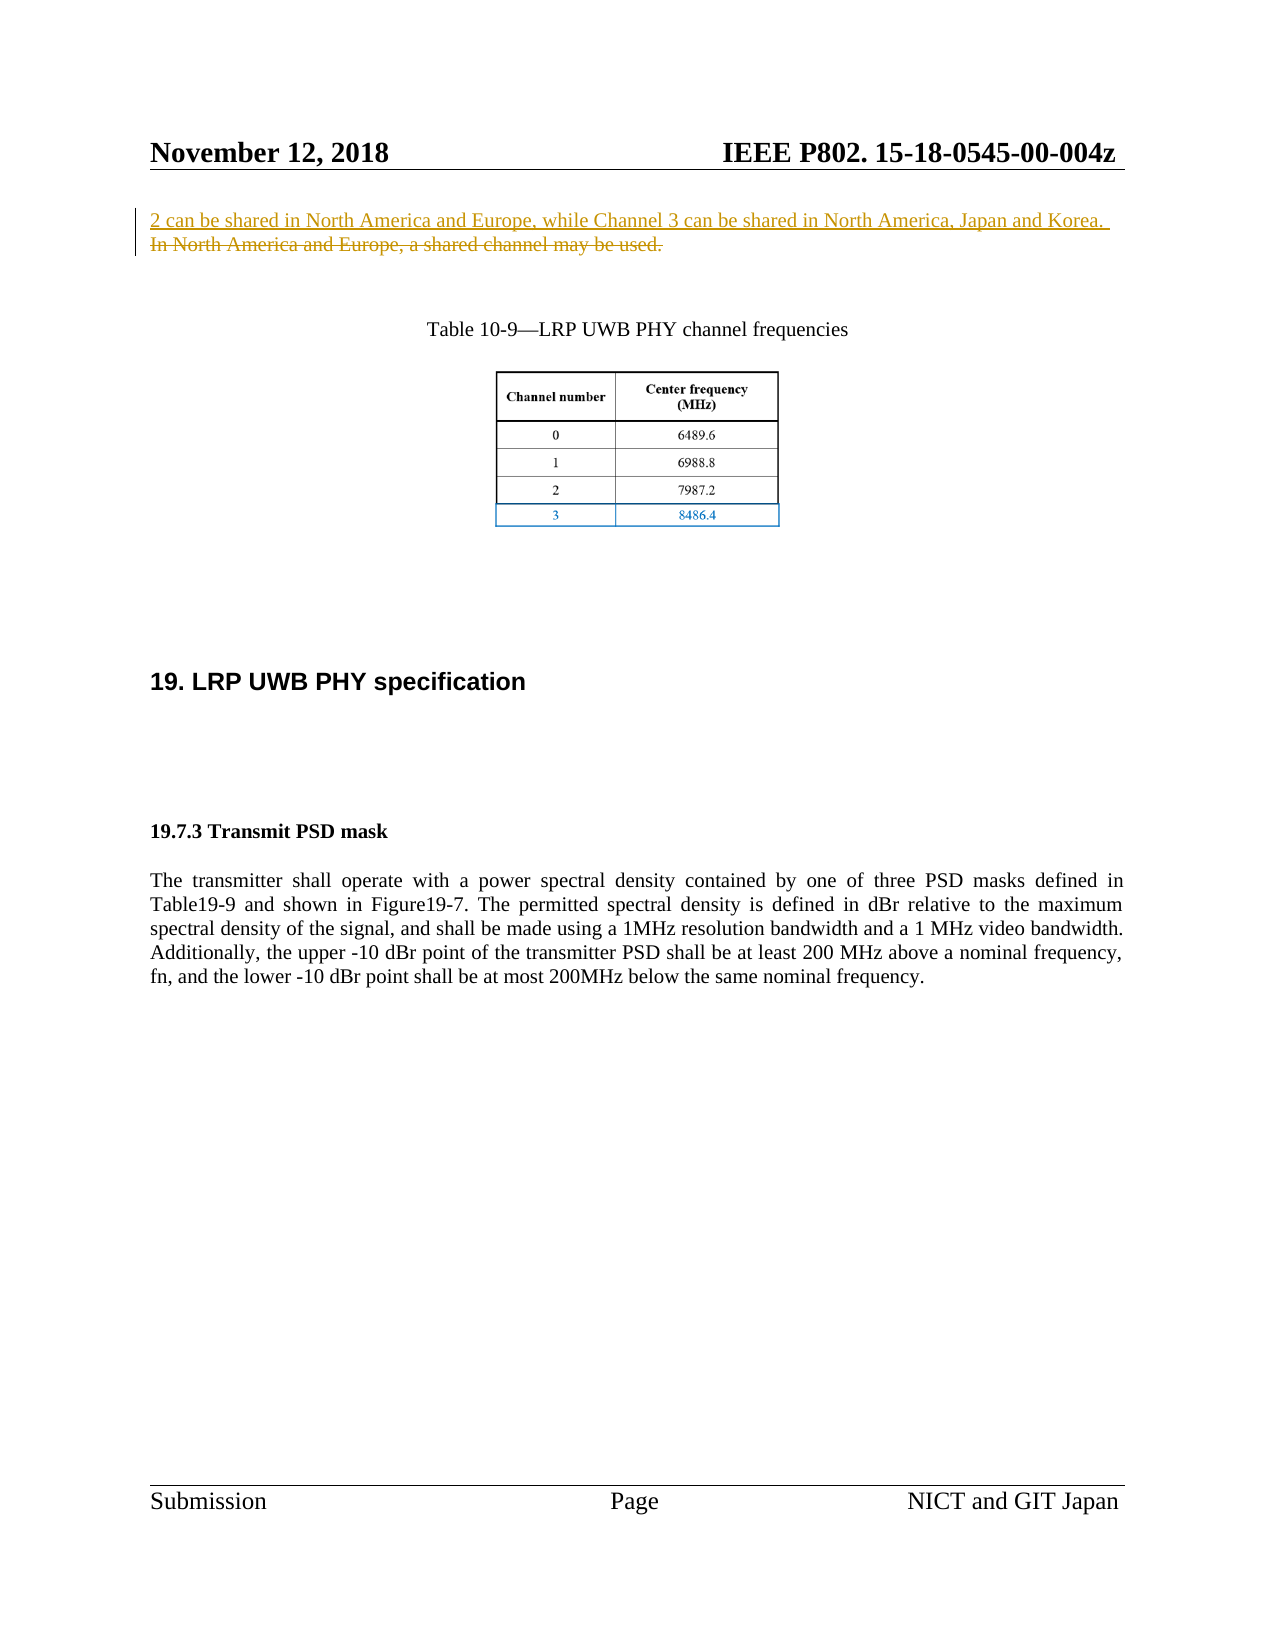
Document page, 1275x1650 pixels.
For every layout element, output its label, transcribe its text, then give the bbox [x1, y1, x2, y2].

text 19.7.3 Transmit PSD mask [150, 819, 1125, 843]
text The transmitter shall operate with a power spectral density contained by one of three PSD masks defined in Table19-9 and shown in Figure19-7. The permitted spectral density is defined in dBr relative to the maximum spectral density of the signal, and shall be made using a 1MHz resolution bandwidth and a 1 MHz video bandwidth. Additionally, the upper -10 dBr point of the transmitter PSD shall be at least 200 MHz above a nominal frequency, fn, and the lower -10 dBr point shall be at most 200MHz below the same nominal frequency. [150, 868, 1125, 988]
list LRP UWB PHY specification [150, 667, 1125, 696]
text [150, 208, 1125, 256]
list Table 10-9—LRP UWB PHY channel frequencies [150, 317, 1125, 341]
picture [492, 366, 783, 533]
